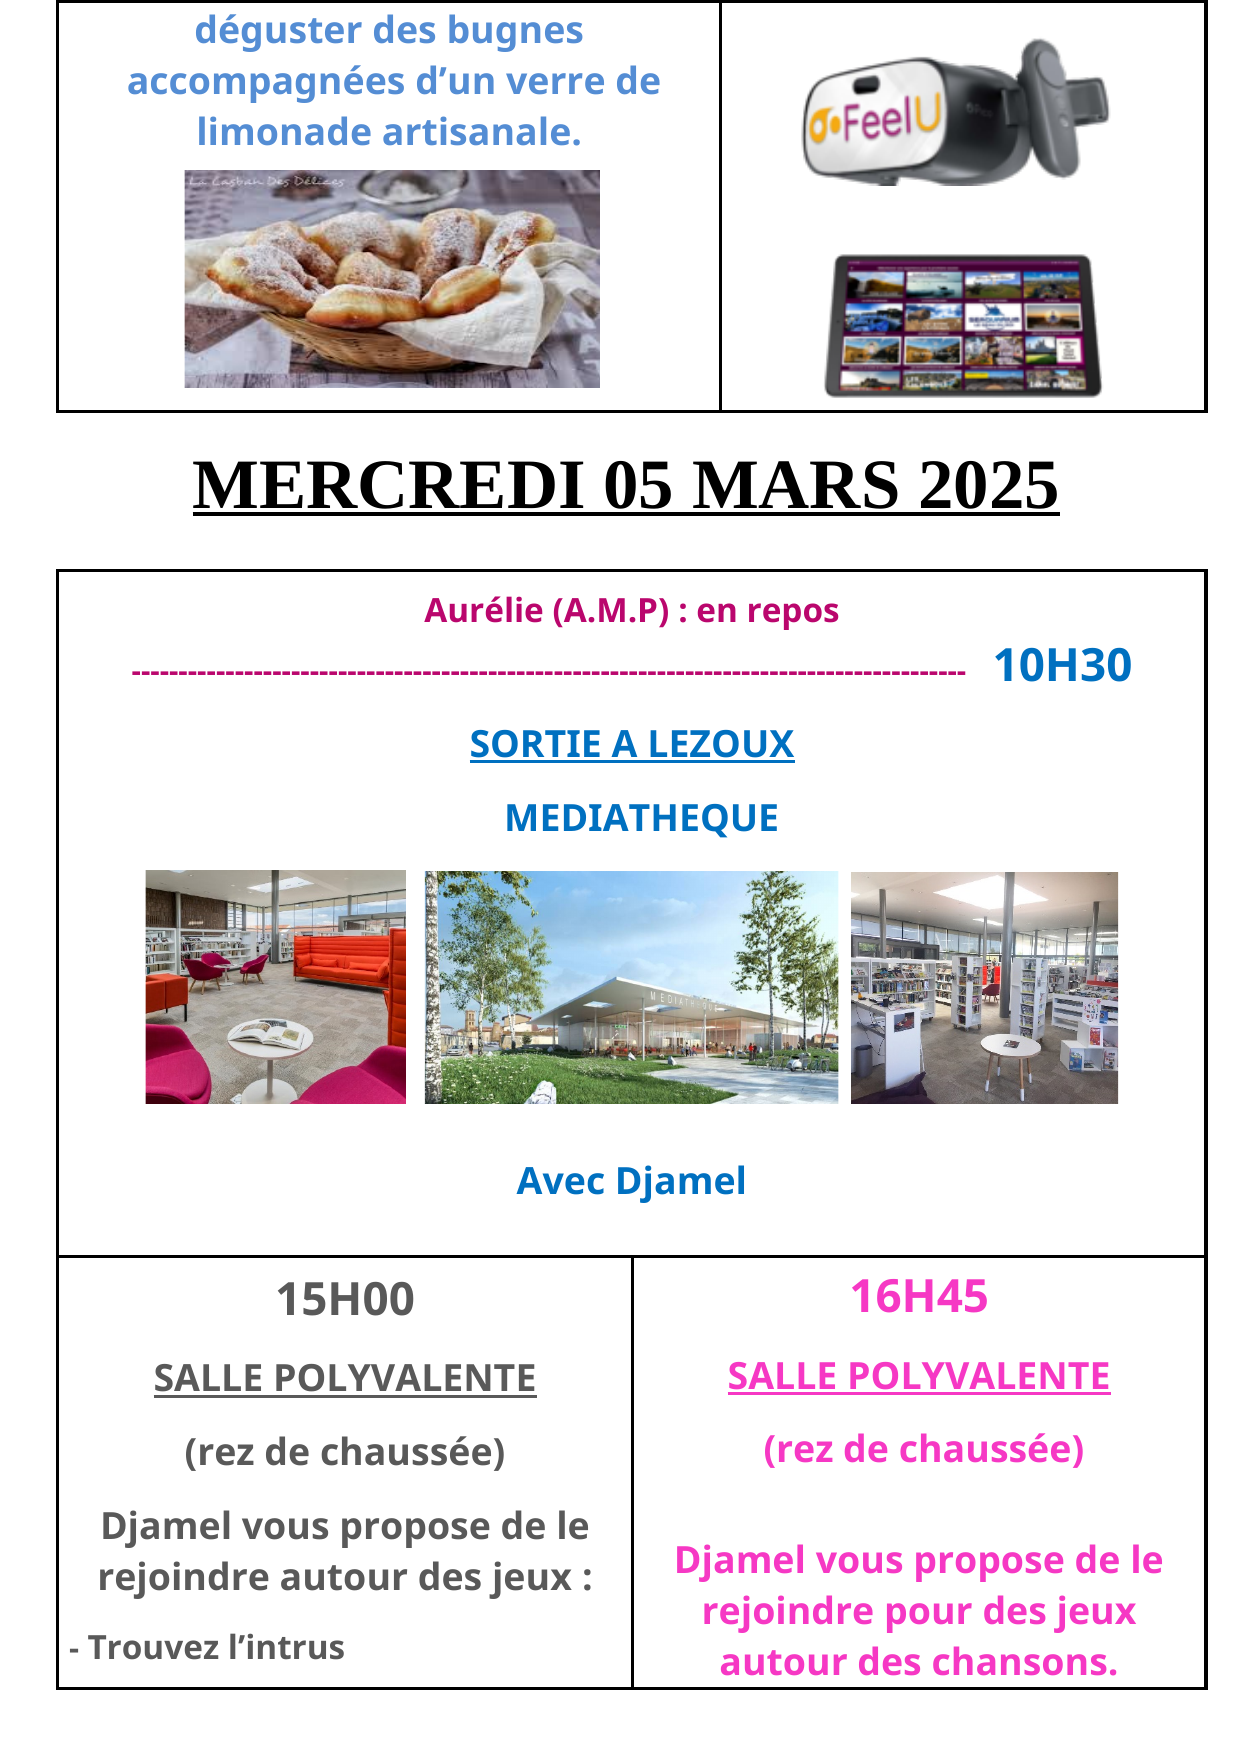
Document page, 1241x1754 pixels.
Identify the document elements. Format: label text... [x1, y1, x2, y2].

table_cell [722, 3, 1204, 410]
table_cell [634, 1258, 1204, 1687]
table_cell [59, 1258, 631, 1687]
text MERCREDI 05 MARS 2025 [56, 442, 1196, 523]
picture [424, 871, 839, 1104]
table_header Aurélie (A.M.P) : en repos ----------------------------------------------------------------------------------------- 10H30 SORTIE A LEZOUX MEDIATHEQUE Avec Djamel [59, 572, 1204, 1255]
picture [184, 170, 600, 388]
picture [851, 872, 1119, 1104]
picture [145, 870, 406, 1104]
picture [796, 3, 1131, 186]
picture [820, 248, 1107, 405]
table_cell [59, 3, 719, 410]
